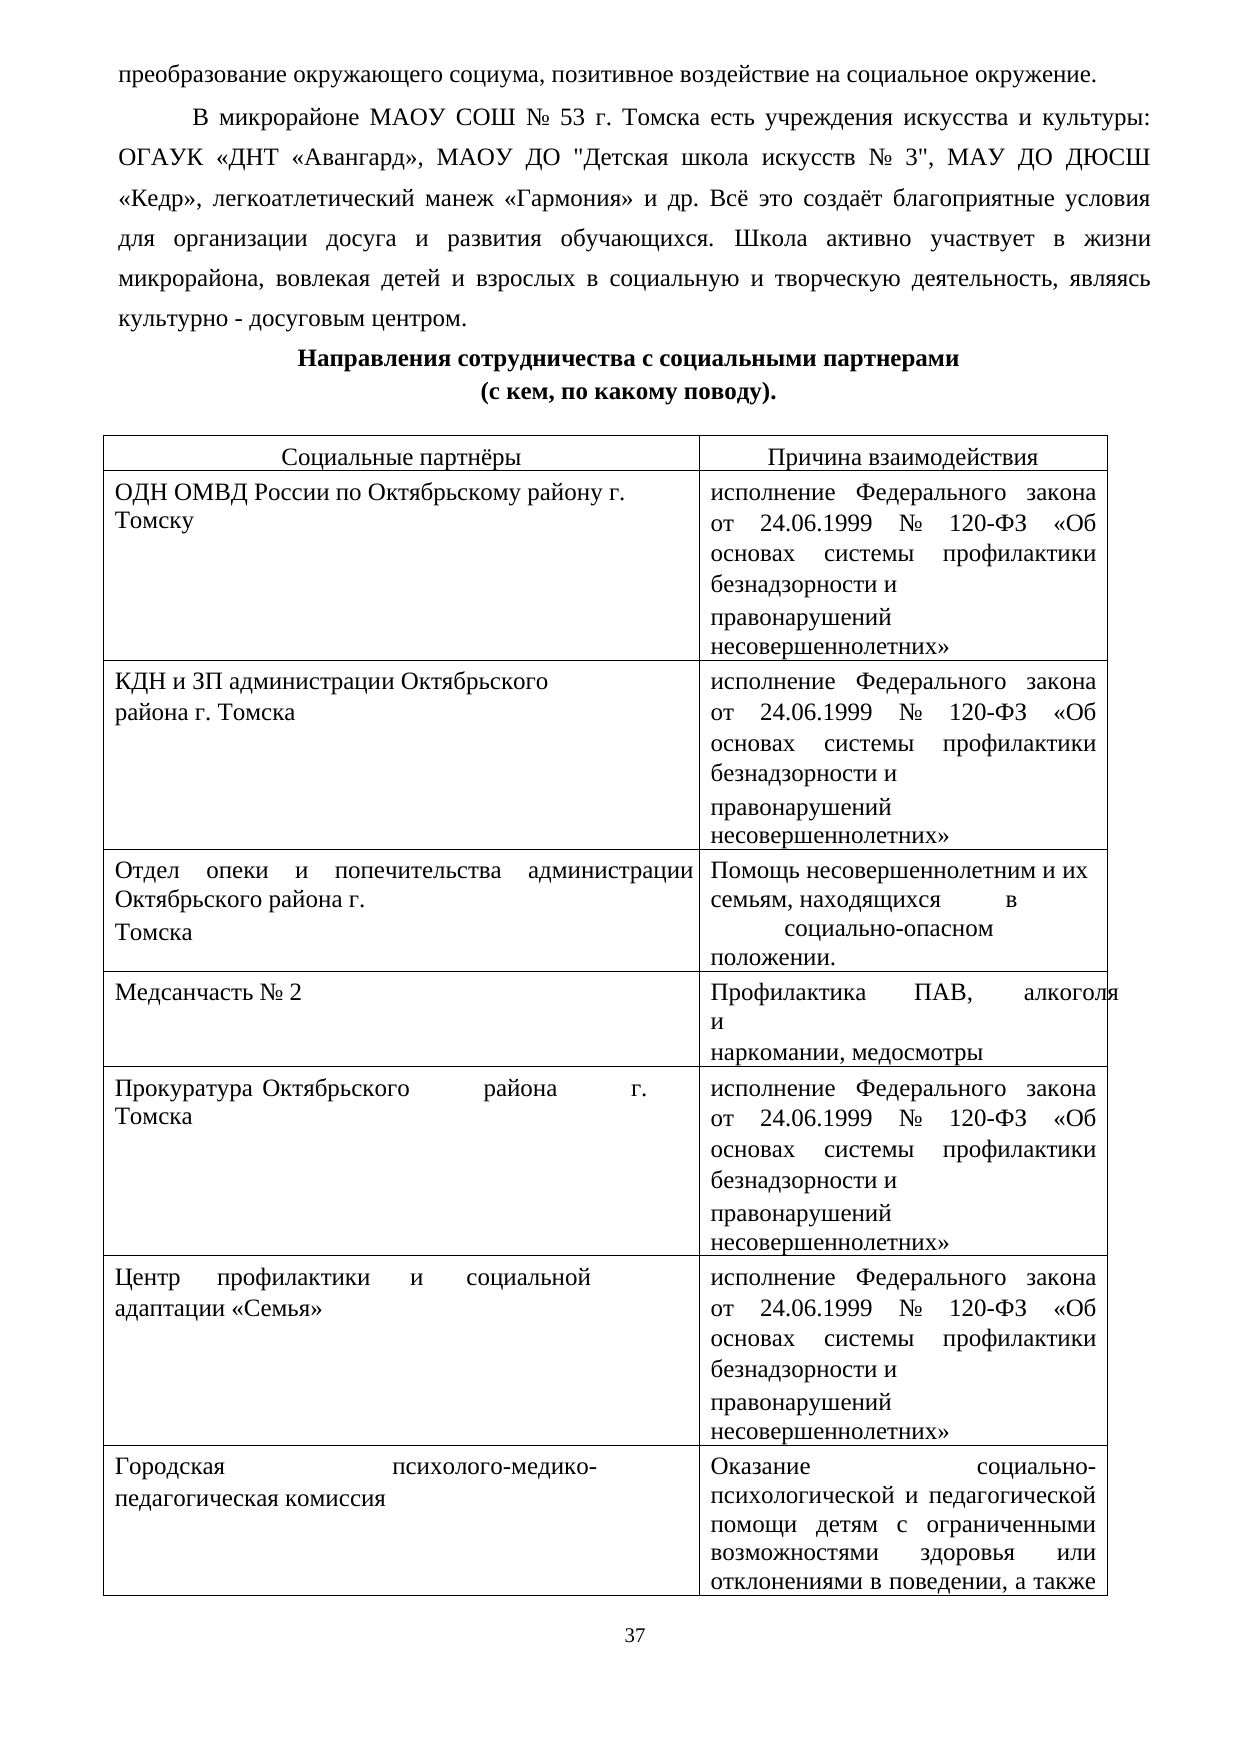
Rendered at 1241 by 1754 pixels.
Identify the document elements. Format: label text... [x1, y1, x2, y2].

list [118, 59, 1152, 88]
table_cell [104, 1446, 699, 1595]
table_cell Профилактика ПАВ, алкоголя и наркомании, медосмотры [700, 972, 1107, 1066]
table_cell Медсанчасть № 2 [104, 972, 699, 1066]
table_header Социальные партнёры [104, 436, 699, 470]
table_cell исполнение Федерального закона от 24.06.1999 № 120-ФЗ «Об основах системы профилактики безнадзорности и правонарушений несовершеннолетних» [700, 1067, 1107, 1255]
table_cell ОДН ОМВД России по Октябрьскому району г. Томску [104, 471, 699, 660]
table_cell исполнение Федерального закона от 24.06.1999 № 120-ФЗ «Об основах системы профилактики безнадзорности и правонарушений несовершеннолетних» [700, 661, 1107, 849]
table_cell КДН и ЗП администрации Октябрьского района г. Томска [104, 661, 699, 849]
table_cell Прокуратура Октябрьского района г. Томска [104, 1067, 699, 1255]
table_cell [700, 1446, 1107, 1595]
table_cell Помощь несовершеннолетним и их семьям, находящихся в социально-опасном положении. [700, 850, 1107, 971]
text (с кем, по какому поводу). [118, 376, 1139, 405]
table_cell Центр профилактики и социальной адаптации «Семья» [104, 1256, 699, 1445]
table_cell исполнение Федерального закона от 24.06.1999 № 120-ФЗ «Об основах системы профилактики безнадзорности и правонарушений несовершеннолетних» [700, 471, 1107, 660]
table_cell исполнение Федерального закона от 24.06.1999 № 120-ФЗ «Об основах системы профилактики безнадзорности и правонарушений несовершеннолетних» [700, 1256, 1107, 1445]
table_cell Отдел опеки и попечительства администрации Октябрьского района г. Томска [104, 850, 699, 971]
text В микрорайоне МАОУ СОШ № 53 г. Томска есть учреждения искусства и культуры: ОГАУК «ДНТ «Авангард», МАОУ ДО "Детская школа искусств № 3", МАУ ДО ДЮСШ «Кедр», легкоатлетический манеж «Гармония» и др. Всё это создаёт благоприятные условия для организации досуга и развития обучающихся. Школа активно участвует в жизни микрорайона, вовлекая детей и взрослых в социальную и творческую деятельность, являясь культурно - досуговым центром. [118, 102, 1152, 332]
text Направления сотрудничества с социальными партнерами [118, 343, 1139, 372]
table_header Причина взаимодействия [700, 436, 1107, 470]
